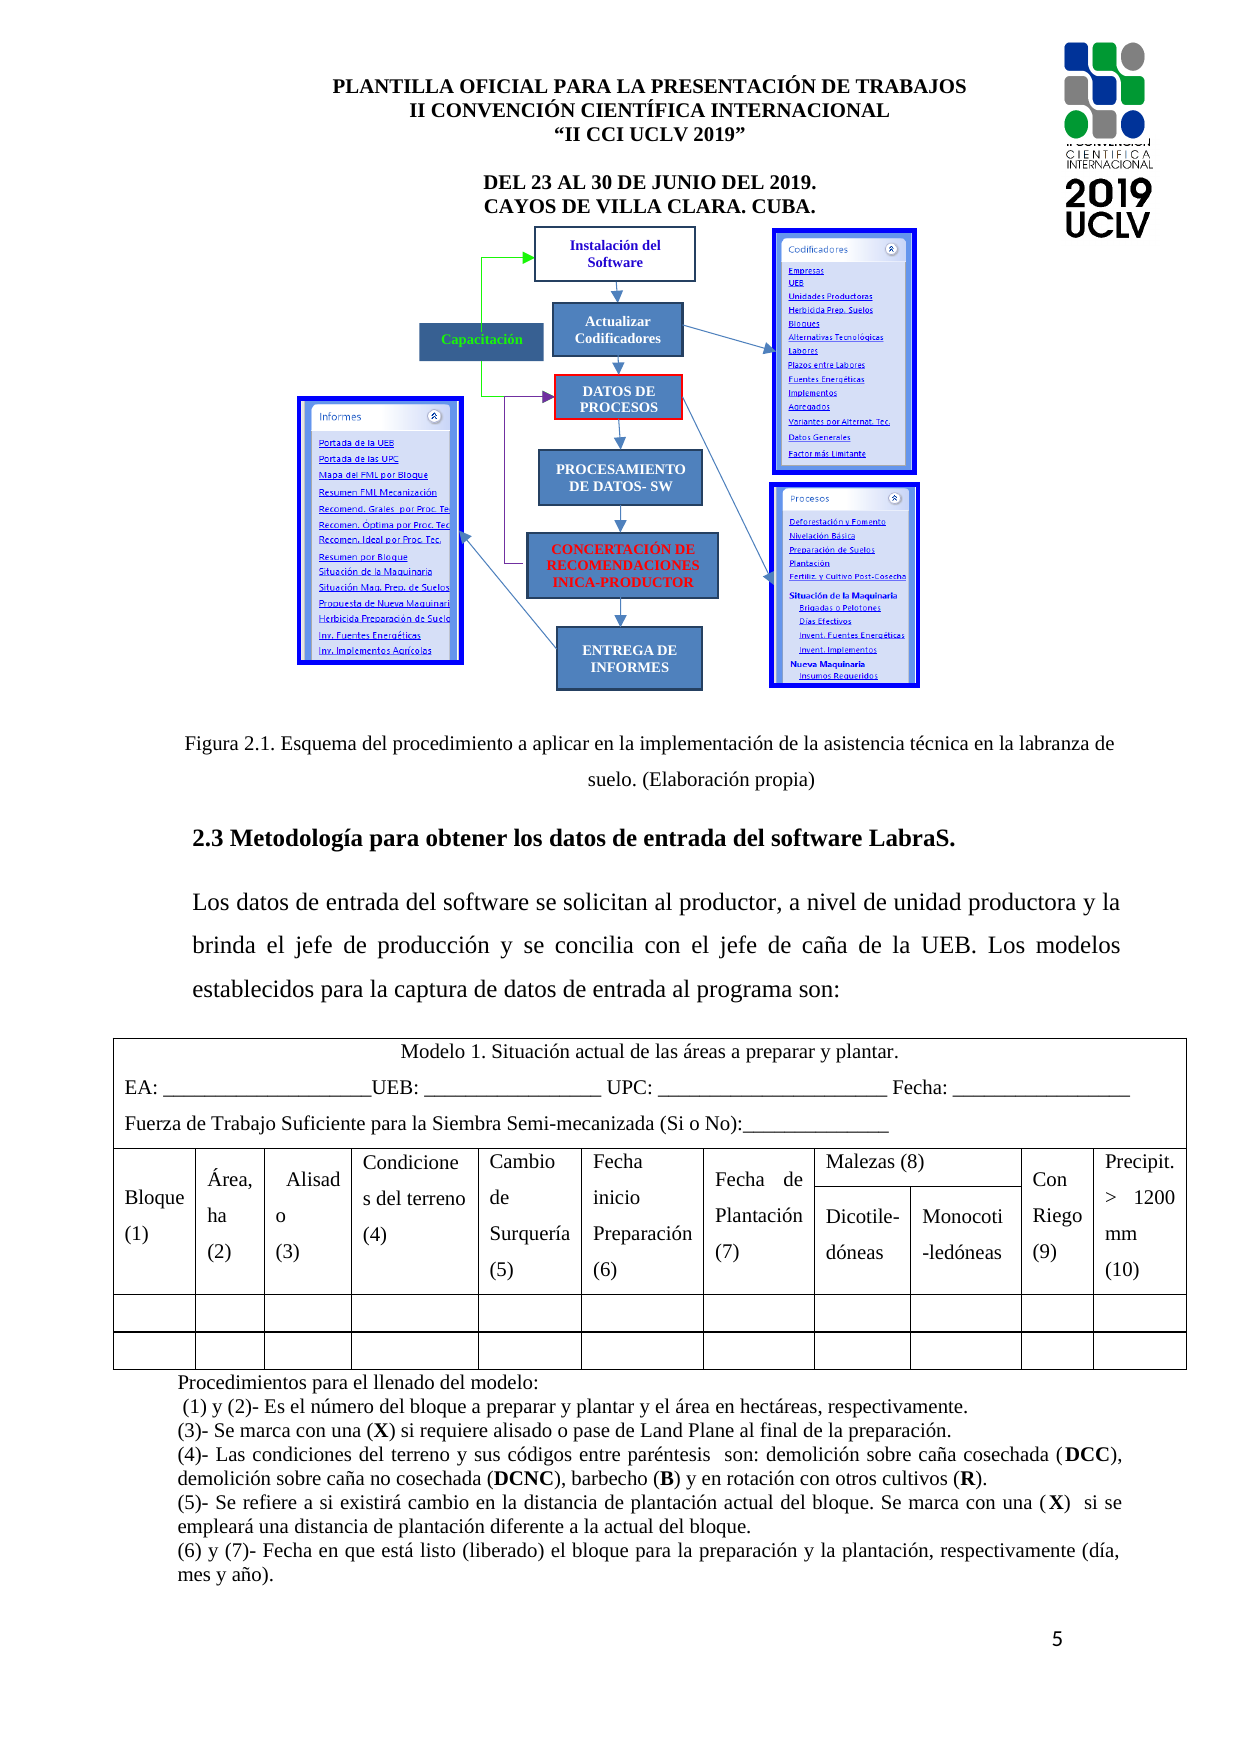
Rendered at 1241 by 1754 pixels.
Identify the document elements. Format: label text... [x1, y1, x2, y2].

table_cell [114, 1295, 195, 1331]
table_cell Monocoti-ledóneas [911, 1187, 1021, 1294]
table_cell [196, 1333, 264, 1368]
table_cell Fecha inicio Preparación (6) [582, 1149, 703, 1294]
picture [301, 401, 459, 660]
text Figura 2.1. Esquema del procedimiento a aplicar en la implementación de la asistencia técnica en la labranza de suelo. (Elaboración propia) [177, 731, 1122, 791]
table_cell [704, 1333, 814, 1368]
table_cell [196, 1295, 264, 1331]
text (6) y (7)- Fecha en que está listo (liberado) el bloque para la preparación y la plantación, respectivamente (día, mes y año). [177, 1538, 1122, 1586]
table_header Modelo 1. Situación actual de las áreas a preparar y plantar. EA: ____________________UEB: _________________ UPC: ______________________ Fecha: _________________ Fuerza de Trabajo Suficiente para la Siembra Semi-mecanizada (Si o No):______________ [114, 1039, 1186, 1148]
table_cell Cambio de Surquería (5) [479, 1149, 581, 1294]
table_cell [352, 1295, 478, 1331]
table_cell [479, 1333, 581, 1368]
text (4)- Las condiciones del terreno y sus códigos entre paréntesis son: demolición sobre caña cosechada (DCC), demolición sobre caña no cosechada (DCNC), barbecho (B) y en rotación con otros cultivos (R). [177, 1442, 1122, 1490]
table_cell Condiciones del terreno (4) [352, 1149, 478, 1294]
table_cell [479, 1295, 581, 1331]
table_cell [911, 1295, 1021, 1331]
table_cell [1022, 1295, 1093, 1331]
picture [774, 487, 916, 683]
table_cell [815, 1333, 910, 1368]
table_cell [815, 1295, 910, 1331]
text Procedimientos para el llenado del modelo: [177, 1370, 1122, 1394]
picture [776, 233, 912, 470]
table_cell [911, 1333, 1021, 1368]
text (5)- Se refiere a si existirá cambio en la distancia de plantación actual del bloque. Se marca con una (X) si se empleará una distancia de plantación diferente a la actual del bloque. [177, 1490, 1122, 1538]
table_cell [265, 1295, 351, 1331]
table_cell Fecha de Plantación (7) [704, 1149, 814, 1294]
table_cell Área, ha (2) [196, 1149, 264, 1294]
table_cell Bloque (1) [114, 1149, 195, 1294]
text (1) y (2)- Es el número del bloque a preparar y plantar y el área en hectáreas, respectivamente. [177, 1394, 1122, 1418]
table_cell [352, 1333, 478, 1368]
table_cell [704, 1295, 814, 1331]
table_cell [1094, 1295, 1186, 1331]
table_cell [1022, 1333, 1093, 1368]
table_cell Precipit. ˃ 1200 mm (10) [1094, 1149, 1186, 1294]
text (3)- Se marca con una (X) si requiere alisado o pase de Land Plane al final de la preparación. [177, 1418, 1122, 1442]
text 2.3 Metodología para obtener los datos de entrada del software LabraS. [192, 823, 1122, 852]
table_cell [1094, 1333, 1186, 1368]
table_cell Con Riego (9) [1022, 1149, 1093, 1294]
table_cell [265, 1333, 351, 1368]
table_cell [114, 1333, 195, 1368]
text Los datos de entrada del software se solicitan al productor, a nivel de unidad productora y la brinda el jefe de producción y se concilia con el jefe de caña de la UEB. Los modelos establecidos para la captura de datos de entrada al programa son: [192, 887, 1122, 1002]
table_cell [582, 1333, 703, 1368]
table_cell Malezas (8) [815, 1149, 1021, 1186]
table_cell Alisado (3) [265, 1149, 351, 1294]
picture [1061, 40, 1160, 246]
table_cell [582, 1295, 703, 1331]
table_cell Dicotile- dóneas [815, 1187, 910, 1294]
